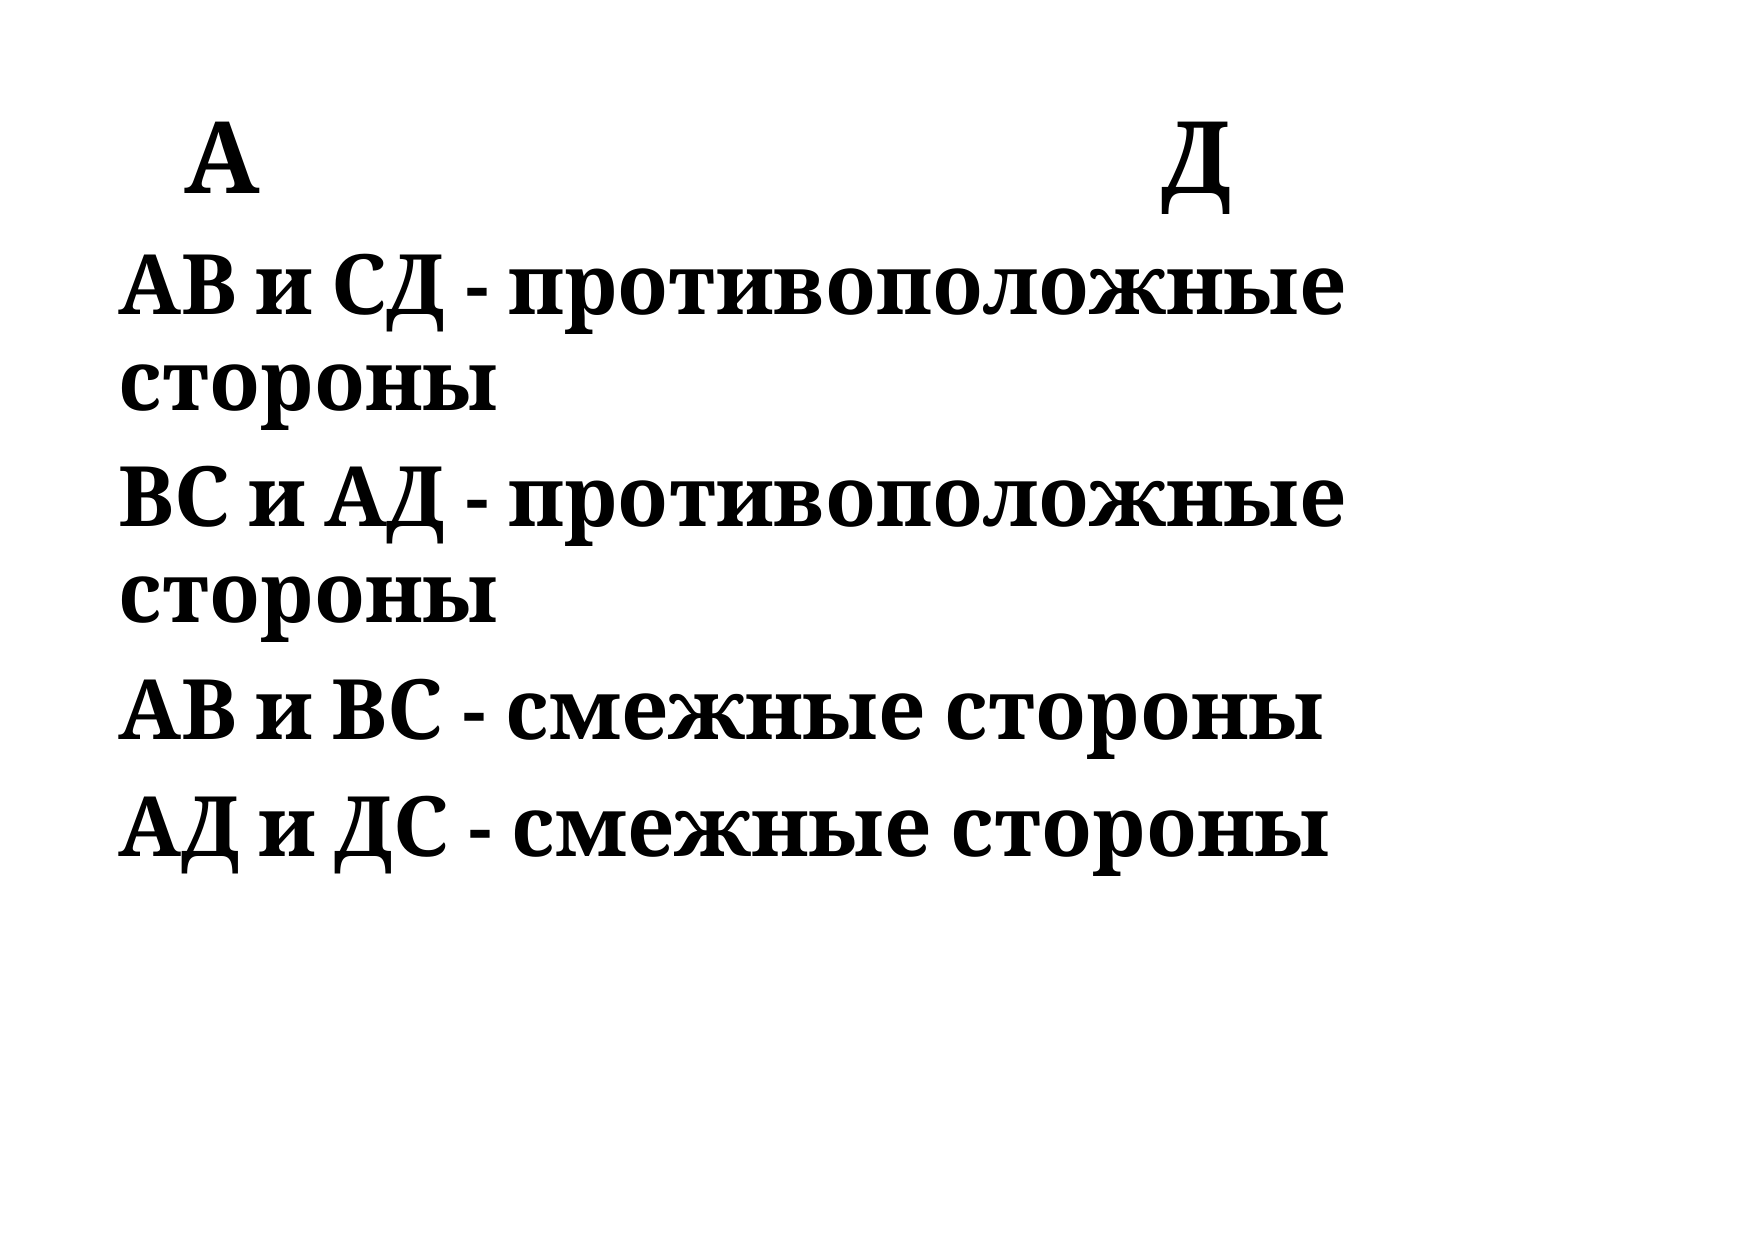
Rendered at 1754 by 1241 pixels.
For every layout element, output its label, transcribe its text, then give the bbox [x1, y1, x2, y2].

text АВ и СД - противоположные стороны [118, 239, 1636, 431]
text ВС и АД - противоположные стороны [118, 452, 1636, 643]
text АД и ДС - смежные стороны [118, 781, 1636, 877]
text А Д [118, 103, 1636, 218]
text АВ и ВС - смежные стороны [118, 664, 1636, 760]
